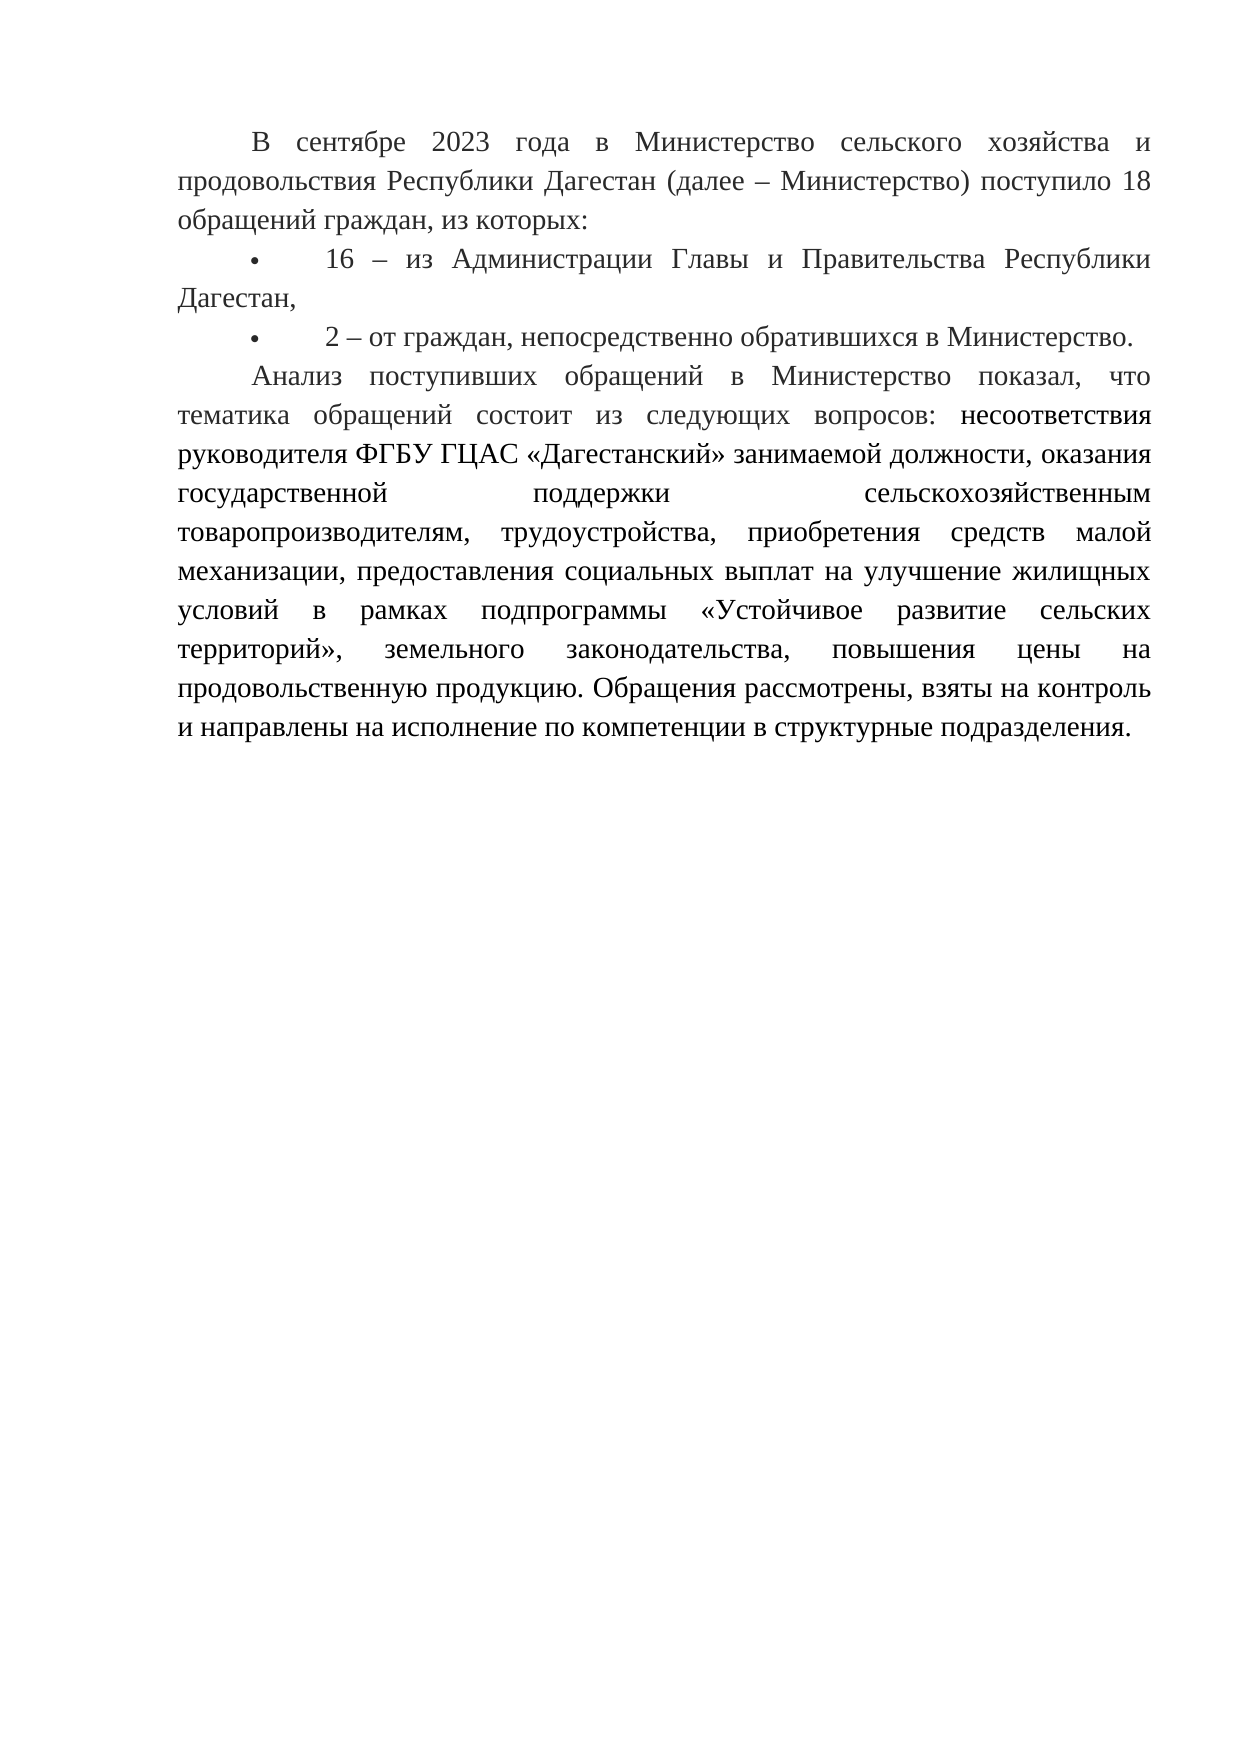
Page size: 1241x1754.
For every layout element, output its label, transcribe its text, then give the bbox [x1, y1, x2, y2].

text В сентябре 2023 года в Министерство сельского хозяйства и продовольствия Республики Дагестан (далее – Министерство) поступило 18 обращений граждан, из которых: [177, 118, 1152, 235]
list 2 – от граждан, непосредственно обратившихся в Министерство. [177, 313, 1152, 352]
text Анализ поступивших обращений в Министерство показал, что тематика обращений состоит из следующих вопросов: несоответствия руководителя ФГБУ ГЦАС «Дагестанский» занимаемой должности, оказания государственной поддержки сельскохозяйственным товаропроизводителям, трудоустройства, приобретения средств малой механизации, предоставления социальных выплат на улучшение жилищных условий в рамках подпрограммы «Устойчивое развитие сельских территорий», земельного законодательства, повышения цены на продовольственную продукцию. Обращения рассмотрены, взяты на контроль и направлены на исполнение по компетенции в структурные подразделения. [177, 352, 1152, 743]
list 16 – из Администрации Главы и Правительства Республики Дагестан, [177, 235, 1152, 313]
